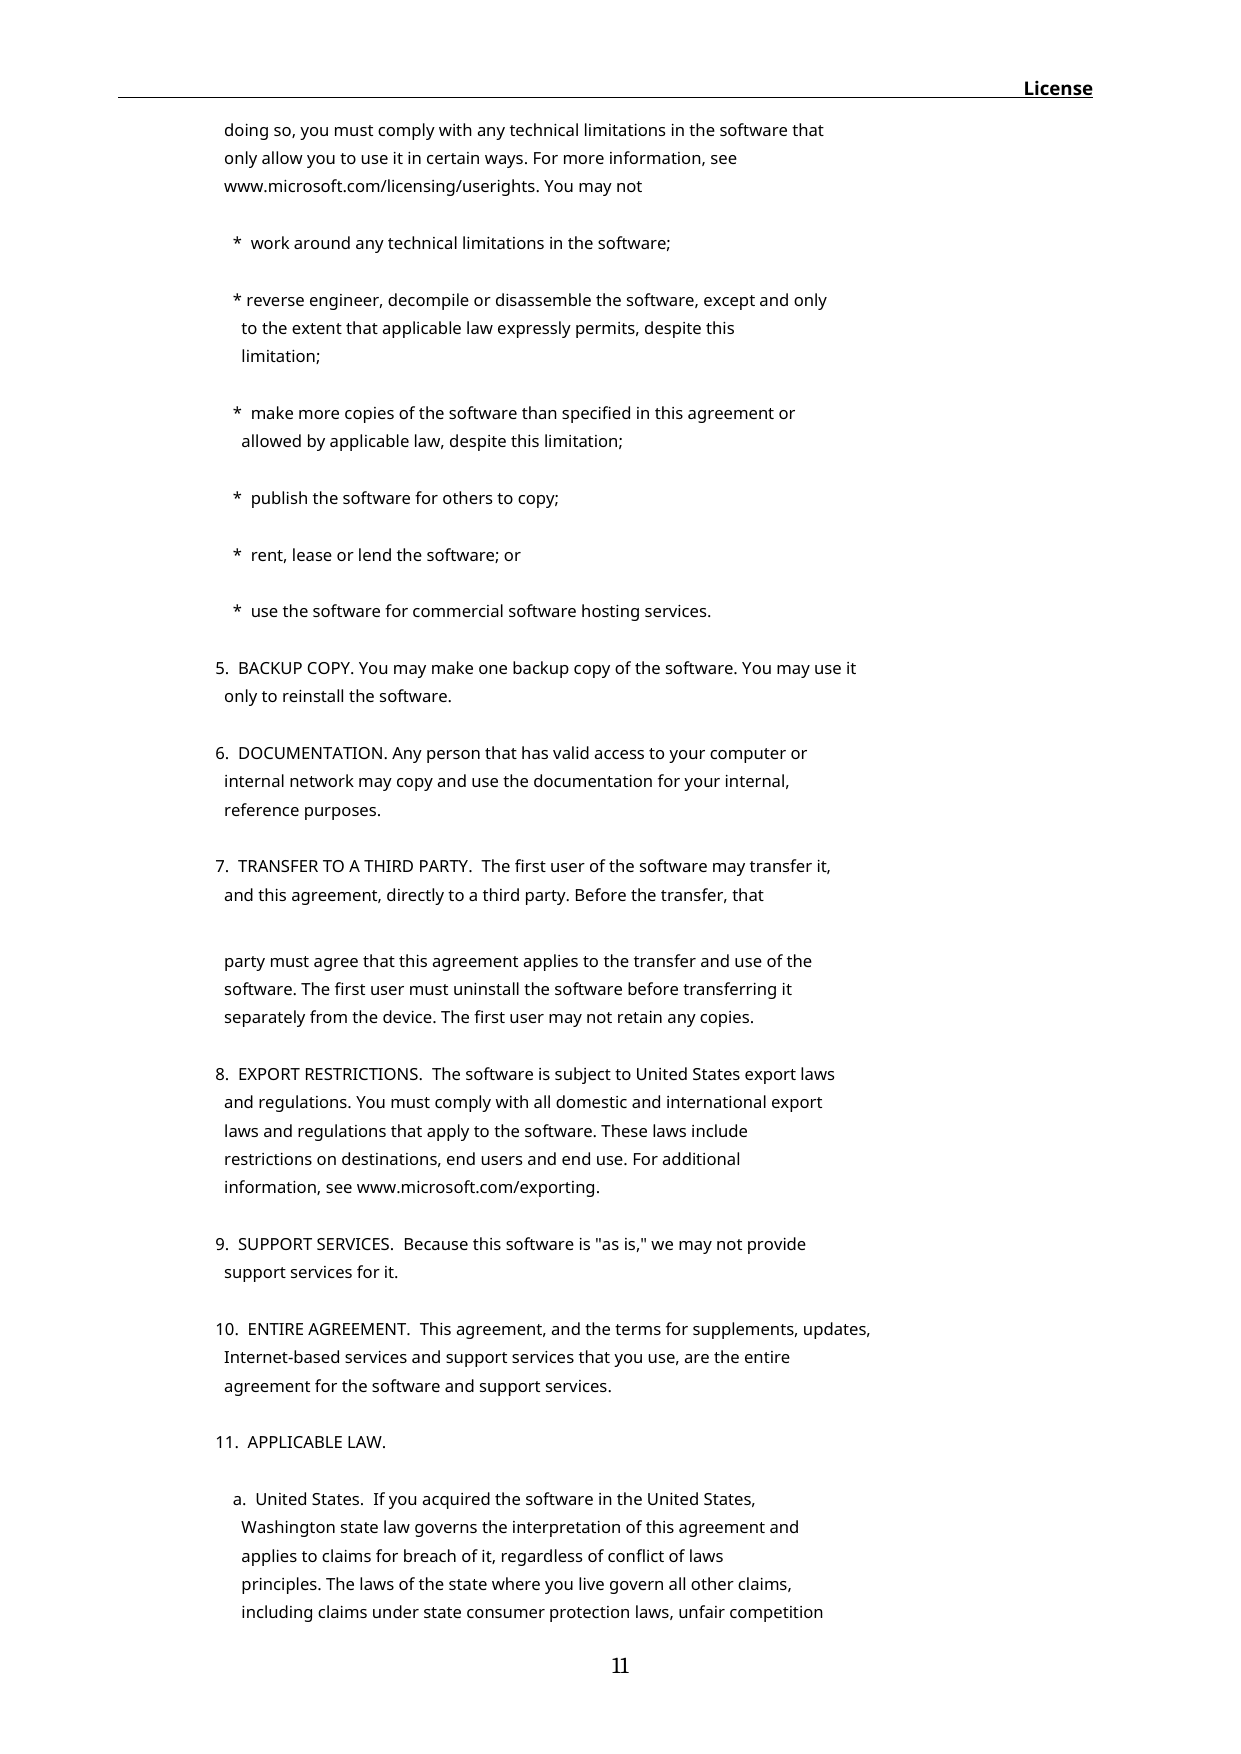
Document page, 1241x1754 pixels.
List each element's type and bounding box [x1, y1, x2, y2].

text [207, 118, 1122, 939]
text [207, 949, 1122, 1624]
